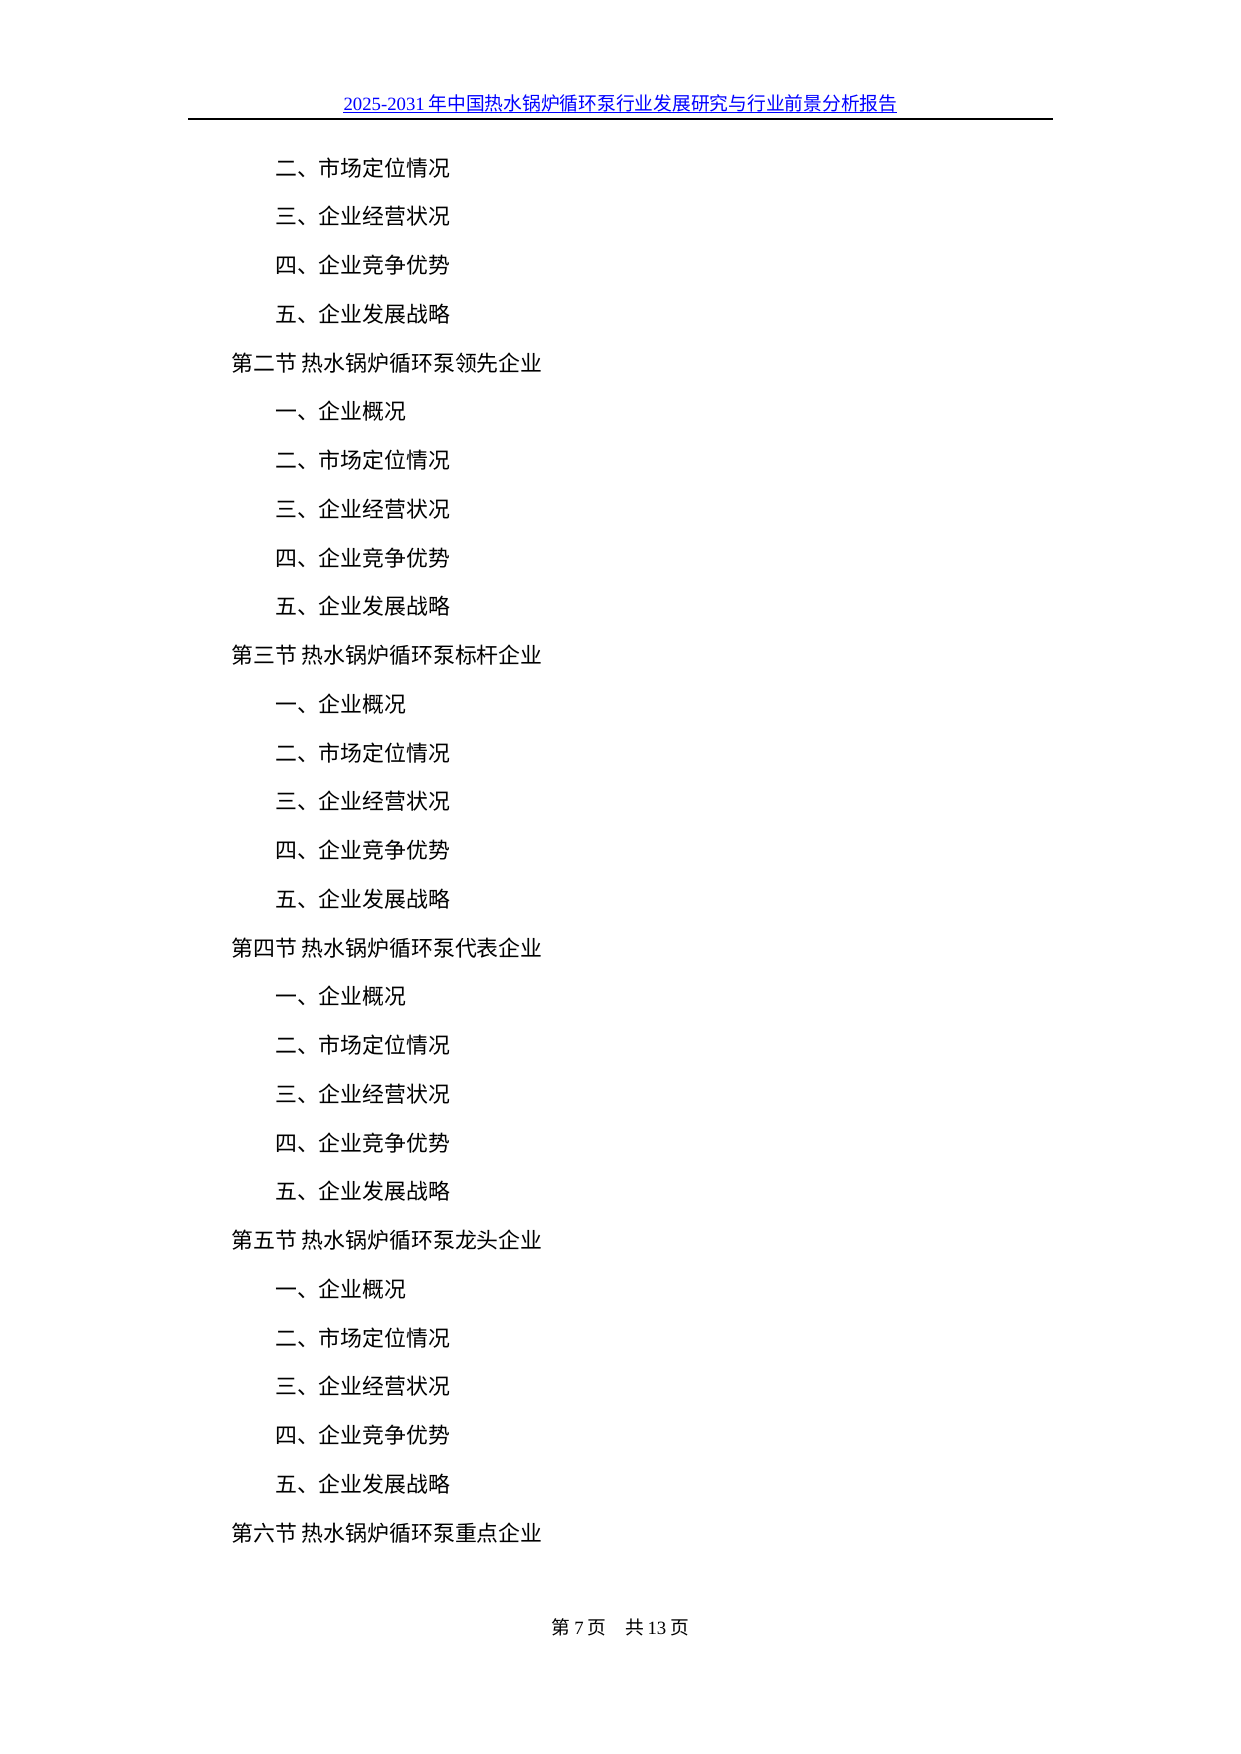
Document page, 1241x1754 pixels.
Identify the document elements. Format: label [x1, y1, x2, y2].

text [187, 150, 1053, 1548]
